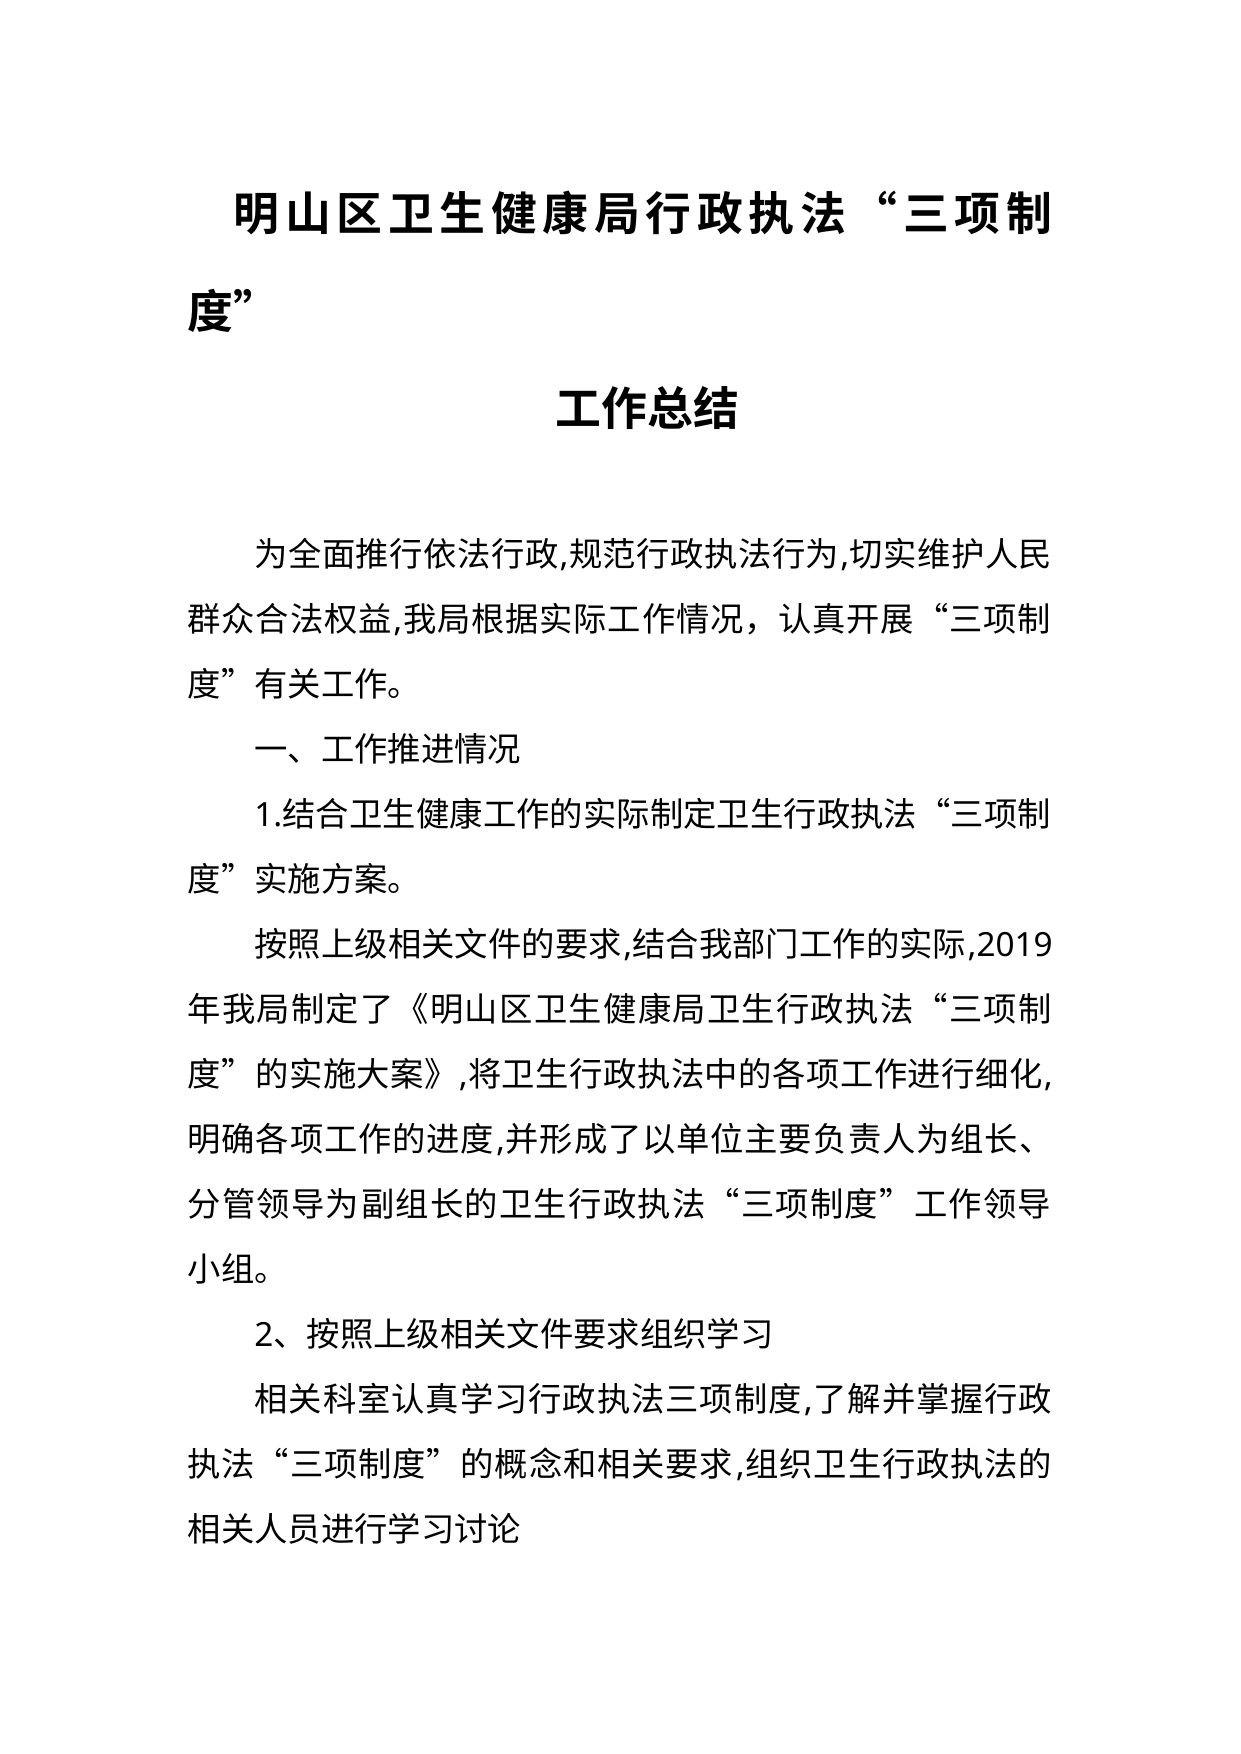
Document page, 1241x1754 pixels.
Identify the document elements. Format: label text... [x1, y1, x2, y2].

list 一、工作推进情况 [187, 714, 1053, 779]
text 为全面推行依法行政,规范行政执法行为,切实维护人民群众合法权益,我局根据实际工作情况，认真开展“三项制度”有关工作。 [187, 519, 1053, 714]
text 2、按照上级相关文件要求组织学习 [187, 1299, 1053, 1364]
text 明山区卫生健康局行政执法“三项制度” [187, 162, 1053, 357]
text 按照上级相关文件的要求,结合我部门工作的实际,2019年我局制定了《明山区卫生健康局卫生行政执法“三项制度”的实施大案》,将卫生行政执法中的各项工作进行细化,明确各项工作的进度,并形成了以单位主要负责人为组长、分管领导为副组长的卫生行政执法“三项制度”工作领导小组。 [187, 909, 1053, 1299]
text 相关科室认真学习行政执法三项制度,了解并掌握行政执法“三项制度”的概念和相关要求,组织卫生行政执法的相关人员进行学习讨论 [187, 1364, 1053, 1559]
list 1.结合卫生健康工作的实际制定卫生行政执法“三项制度”实施方案。 [187, 779, 1053, 909]
text 工作总结 [187, 357, 1053, 454]
